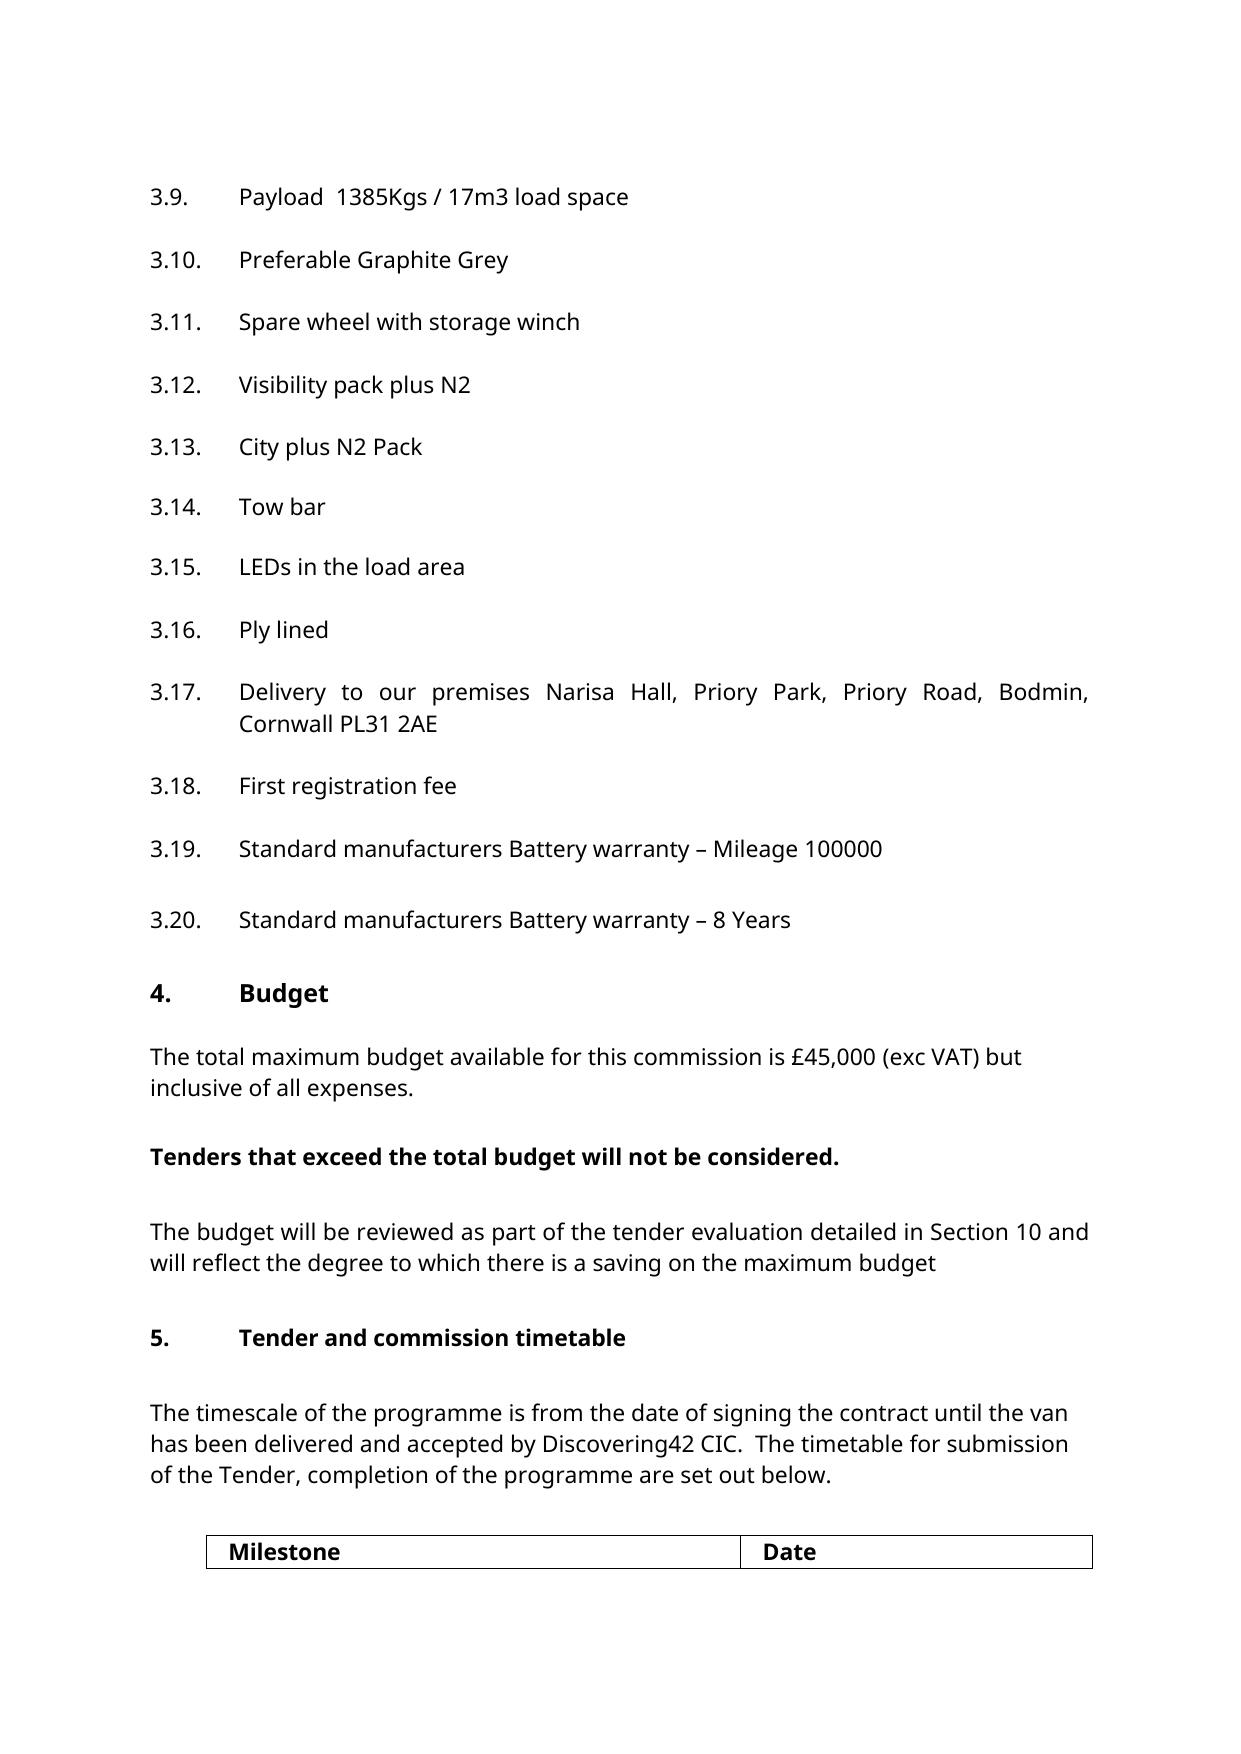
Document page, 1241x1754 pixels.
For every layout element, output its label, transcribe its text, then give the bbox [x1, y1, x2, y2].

list Tow bar [150, 491, 1090, 522]
table_header Date [741, 1536, 1092, 1567]
list Delivery to our premises Narisa Hall, Priory Park, Priory Road, Bodmin, Cornwall PL31 2AE [150, 676, 1090, 739]
list City plus N2 Pack [150, 431, 1090, 462]
text The total maximum budget available for this commission is £45,000 (exc VAT) but inclusive of all expenses. [150, 1041, 1090, 1103]
list Spare wheel with storage winch [150, 306, 1090, 337]
list Payload 1385Kgs / 17m3 load space [150, 181, 1090, 212]
list First registration fee [150, 770, 1090, 801]
list Preferable Graphite Grey [150, 244, 1090, 275]
list LEDs in the load area [150, 551, 1090, 582]
list Standard manufacturers Battery warranty – 8 Years [150, 904, 1090, 935]
list Ply lined [150, 614, 1090, 645]
text The timescale of the programme is from the date of signing the contract until the van has been delivered and accepted by Discovering42 CIC. The timetable for submission of the Tender, completion of the programme are set out below. [150, 1397, 1090, 1491]
table_header Milestone [207, 1536, 740, 1567]
text 4. Budget [150, 975, 1090, 1009]
list Standard manufacturers Battery warranty – Mileage 100000 [150, 832, 1090, 864]
subtitle 5. Tender and commission timetable [150, 1322, 1090, 1353]
text Tenders that exceed the total budget will not be considered. [150, 1141, 1090, 1172]
list Visibility pack plus N2 [150, 369, 1090, 400]
text The budget will be reviewed as part of the tender evaluation detailed in Section 10 and will reflect the degree to which there is a saving on the maximum budget [150, 1216, 1090, 1278]
